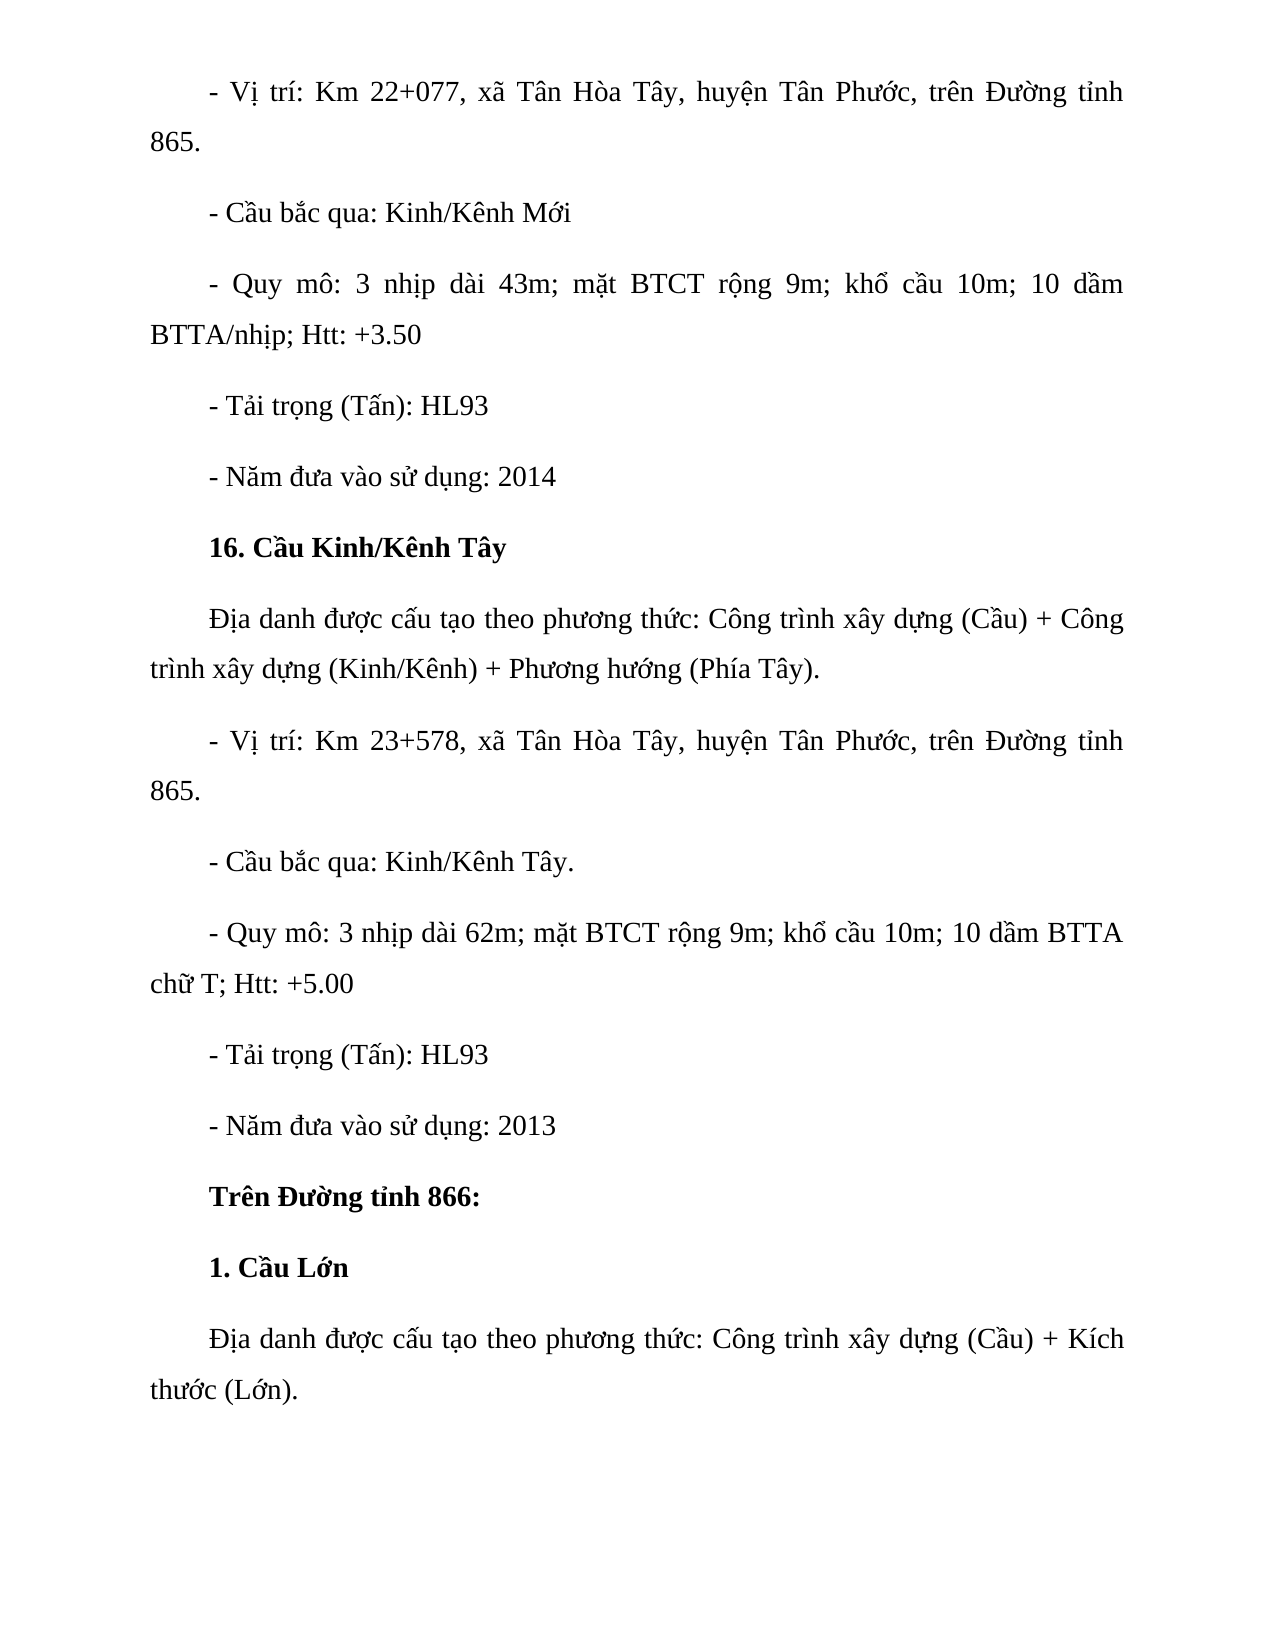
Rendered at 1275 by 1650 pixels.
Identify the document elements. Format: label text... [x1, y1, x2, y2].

text Địa danh được cấu tạo theo phương thức: Công trình xây dựng (Cầu) + Công trình xây dựng (Kinh/Kênh) + Phương hướng (Phía Tây). [150, 601, 1125, 685]
text - Cầu bắc qua: Kinh/Kênh Mới [150, 195, 1125, 229]
text - Vị trí: Km 23+578, xã Tân Hòa Tây, huyện Tân Phước, trên Đường tỉnh 865. [150, 723, 1125, 807]
text - Năm đưa vào sử dụng: 2014 [150, 459, 1125, 493]
text 1. Cầu Lớn [150, 1250, 1125, 1284]
text Địa danh được cấu tạo theo phương thức: Công trình xây dựng (Cầu) + Kích thước (Lớn). [150, 1321, 1125, 1405]
text - Năm đưa vào sử dụng: 2013 [150, 1108, 1125, 1142]
text - Quy mô: 3 nhịp dài 43m; mặt BTCT rộng 9m; khổ cầu 10m; 10 dầm BTTA/nhịp; Htt: +3.50 [150, 266, 1125, 350]
text Trên Đường tỉnh 866: [150, 1179, 1125, 1213]
text 16. Cầu Kinh/Kênh Tây [150, 530, 1125, 564]
text - Tải trọng (Tấn): HL93 [150, 1037, 1125, 1070]
text - Cầu bắc qua: Kinh/Kênh Tây. [150, 844, 1125, 878]
text - Vị trí: Km 22+077, xã Tân Hòa Tây, huyện Tân Phước, trên Đường tỉnh 865. [150, 74, 1125, 158]
text - Tải trọng (Tấn): HL93 [150, 388, 1125, 421]
text - Quy mô: 3 nhịp dài 62m; mặt BTCT rộng 9m; khổ cầu 10m; 10 dầm BTTA chữ T; Htt: +5.00 [150, 915, 1125, 999]
